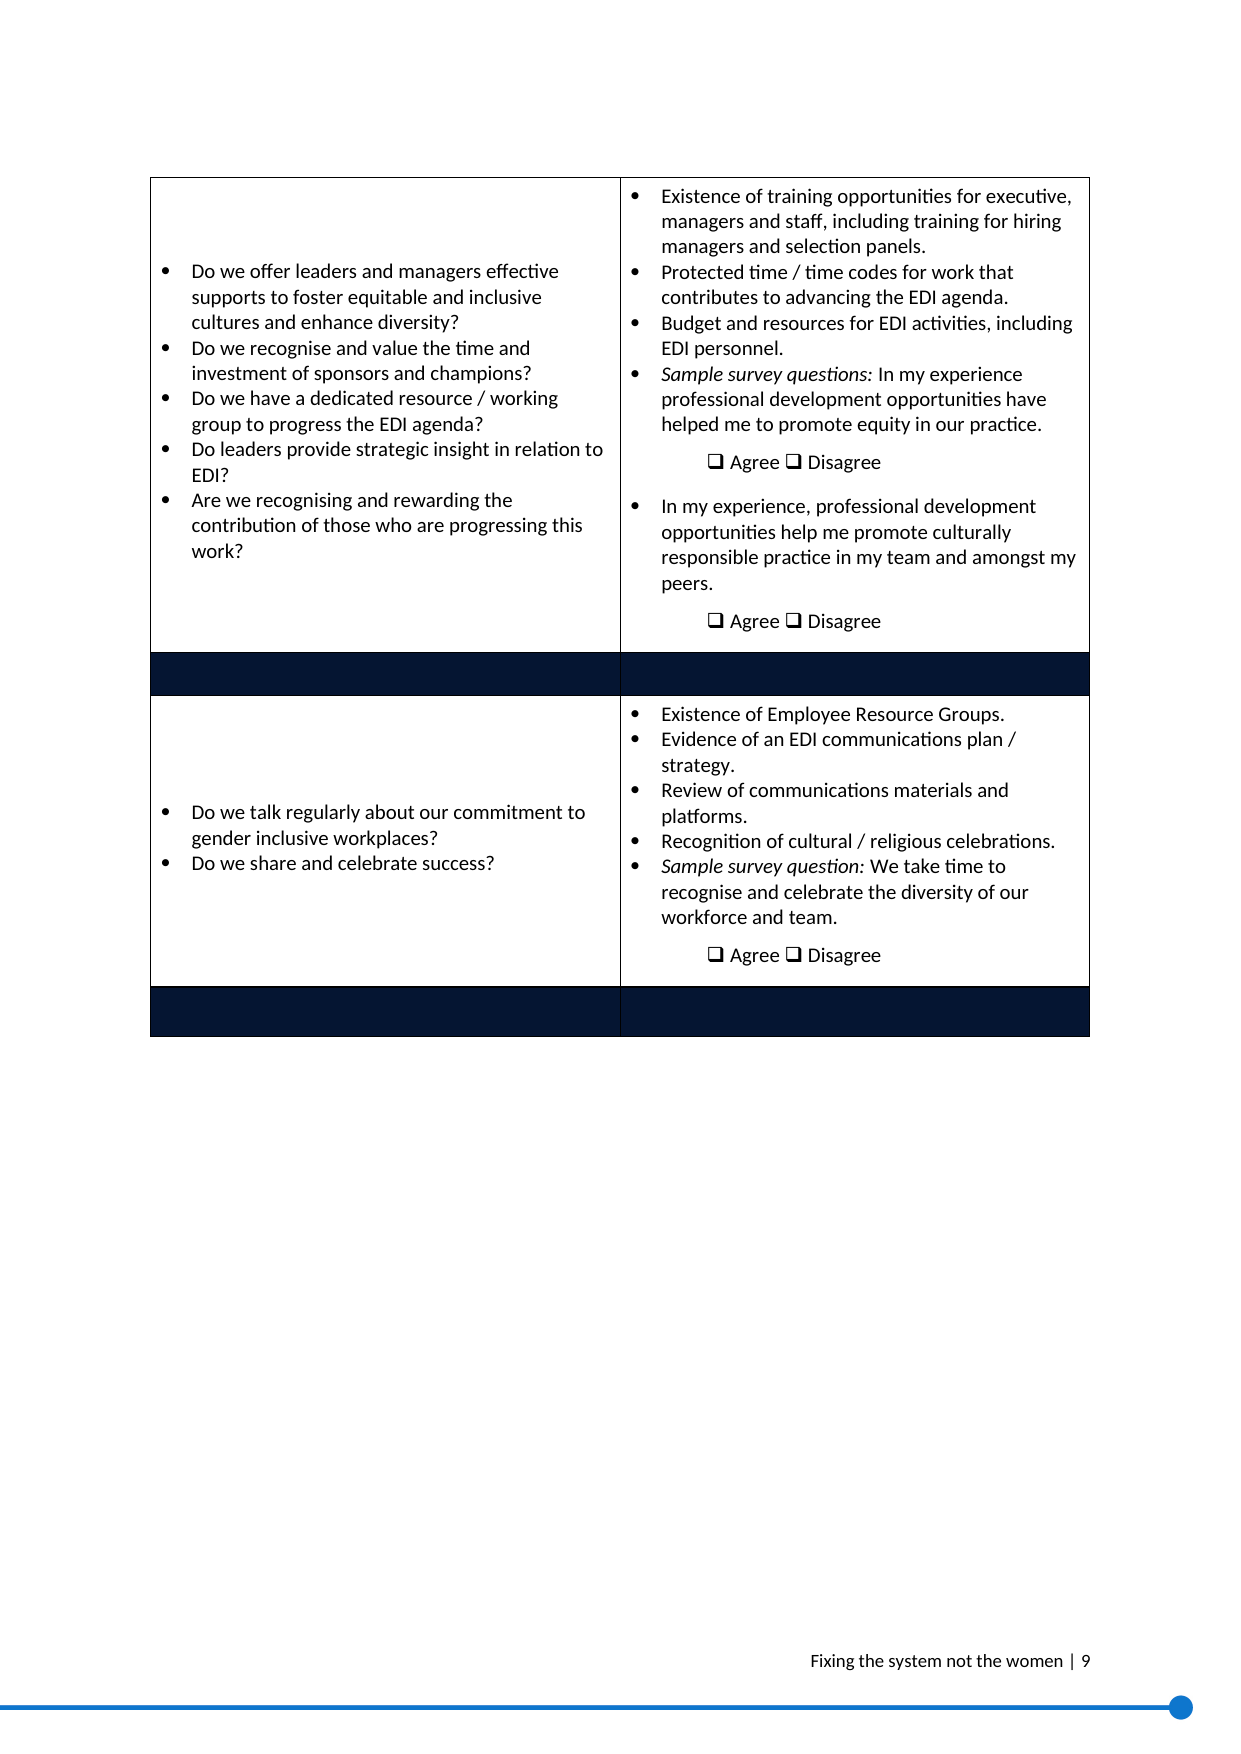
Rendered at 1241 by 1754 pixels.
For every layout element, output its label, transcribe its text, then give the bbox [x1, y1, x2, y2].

table_cell [621, 988, 1089, 1036]
table_cell [151, 988, 620, 1036]
picture [0, 1683, 1241, 1754]
table_cell Existence of training opportunities for executive, managers and staff, including training for hiring managers and selection panels. Protected time / time codes for work that contributes to advancing the EDI agenda. Budget and resources for EDI activities, including EDI personnel. Sample survey questions: In my experience professional development opportunities have helped me to promote equity in our practice. Agree Disagree In my experience, professional development opportunities help me promote culturally responsible practice in my team and amongst my peers. Agree Disagree [621, 178, 1089, 652]
table_cell Existence of Employee Resource Groups. Evidence of an EDI communications plan / strategy. Review of communications materials and platforms. Recognition of cultural / religious celebrations. Sample survey question: We take time to recognise and celebrate the diversity of our workforce and team. Agree Disagree [621, 696, 1089, 986]
table_cell [151, 653, 620, 695]
table_cell [621, 653, 1089, 695]
table_cell Do we talk regularly about our commitment to gender inclusive workplaces? Do we share and celebrate success? [151, 696, 620, 986]
table_cell Do we offer leaders and managers effective supports to foster equitable and inclusive cultures and enhance diversity? Do we recognise and value the time and investment of sponsors and champions? Do we have a dedicated resource / working group to progress the EDI agenda? Do leaders provide strategic insight in relation to EDI? Are we recognising and rewarding the contribution of those who are progressing this work? [151, 178, 620, 652]
